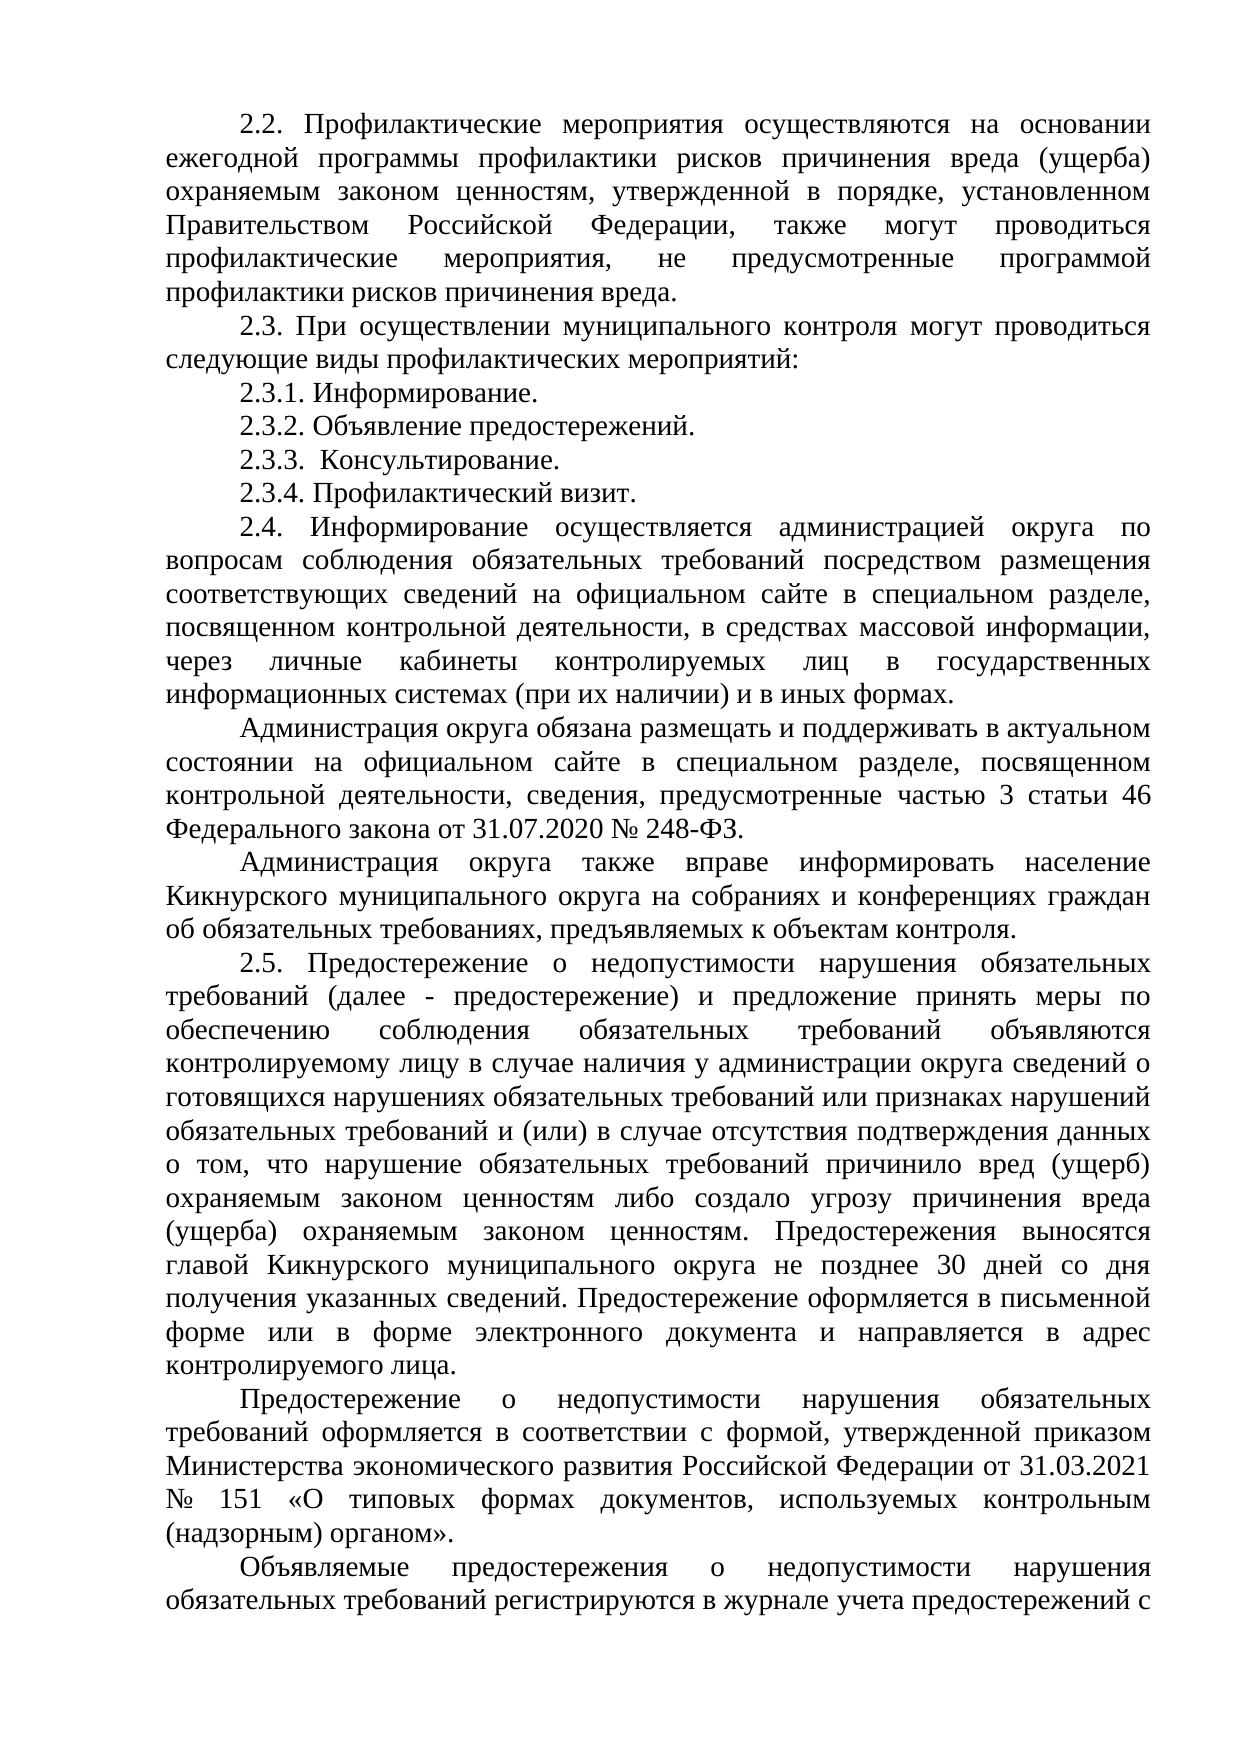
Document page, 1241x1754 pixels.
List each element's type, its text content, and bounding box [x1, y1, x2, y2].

text Администрация округа также вправе информировать население Кикнурского муниципального округа на собраниях и конференциях граждан об обязательных требованиях, предъявляемых к объектам контроля. [165, 844, 1152, 945]
text Предостережение о недопустимости нарушения обязательных требований оформляется в соответствии с формой, утвержденной приказом Министерства экономического развития Российской Федерации от 31.03.2021 № 151 «О типовых формах документов, используемых контрольным (надзорным) органом». [165, 1381, 1152, 1549]
text 2.3.3. Консультирование. [165, 442, 1152, 475]
text Администрация округа обязана размещать и поддерживать в актуальном состоянии на официальном сайте в специальном разделе, посвященном контрольной деятельности, сведения, предусмотренные частью 3 статьи 46 Федерального закона от 31.07.2020 № 248-ФЗ. [165, 710, 1152, 844]
text 2.3.4. Профилактический визит. [165, 475, 1152, 509]
text 2.2. Профилактические мероприятия осуществляются на основании ежегодной программы профилактики рисков причинения вреда (ущерба) охраняемым законом ценностям, утвержденной в порядке, установленном Правительством Российской Федерации, также могут проводиться профилактические мероприятия, не предусмотренные программой профилактики рисков причинения вреда. [165, 106, 1152, 308]
text 2.3.2. Объявление предостережений. [165, 408, 1152, 442]
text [165, 1549, 1152, 1616]
text 2.5. Предостережение о недопустимости нарушения обязательных требований (далее - предостережение) и предложение принять меры по обеспечению соблюдения обязательных требований объявляются контролируемому лицу в случае наличия у администрации округа сведений о готовящихся нарушениях обязательных требований или признаках нарушений обязательных требований и (или) в случае отсутствия подтверждения данных о том, что нарушение обязательных требований причинило вред (ущерб) охраняемым законом ценностям либо создало угрозу причинения вреда (ущерба) охраняемым законом ценностям. Предостережения выносятся главой Кикнурского муниципального округа не позднее 30 дней со дня получения указанных сведений. Предостережение оформляется в письменной форме или в форме электронного документа и направляется в адрес контролируемого лица. [165, 945, 1152, 1381]
text 2.3.1. Информирование. [165, 375, 1152, 408]
text 2.4. Информирование осуществляется администрацией округа по вопросам соблюдения обязательных требований посредством размещения соответствующих сведений на официальном сайте в специальном разделе, посвященном контрольной деятельности, в средствах массовой информации, через личные кабинеты контролируемых лиц в государственных информационных системах (при их наличии) и в иных формах. [165, 509, 1152, 710]
text 2.3. При осуществлении муниципального контроля могут проводиться следующие виды профилактических мероприятий: [165, 308, 1152, 375]
